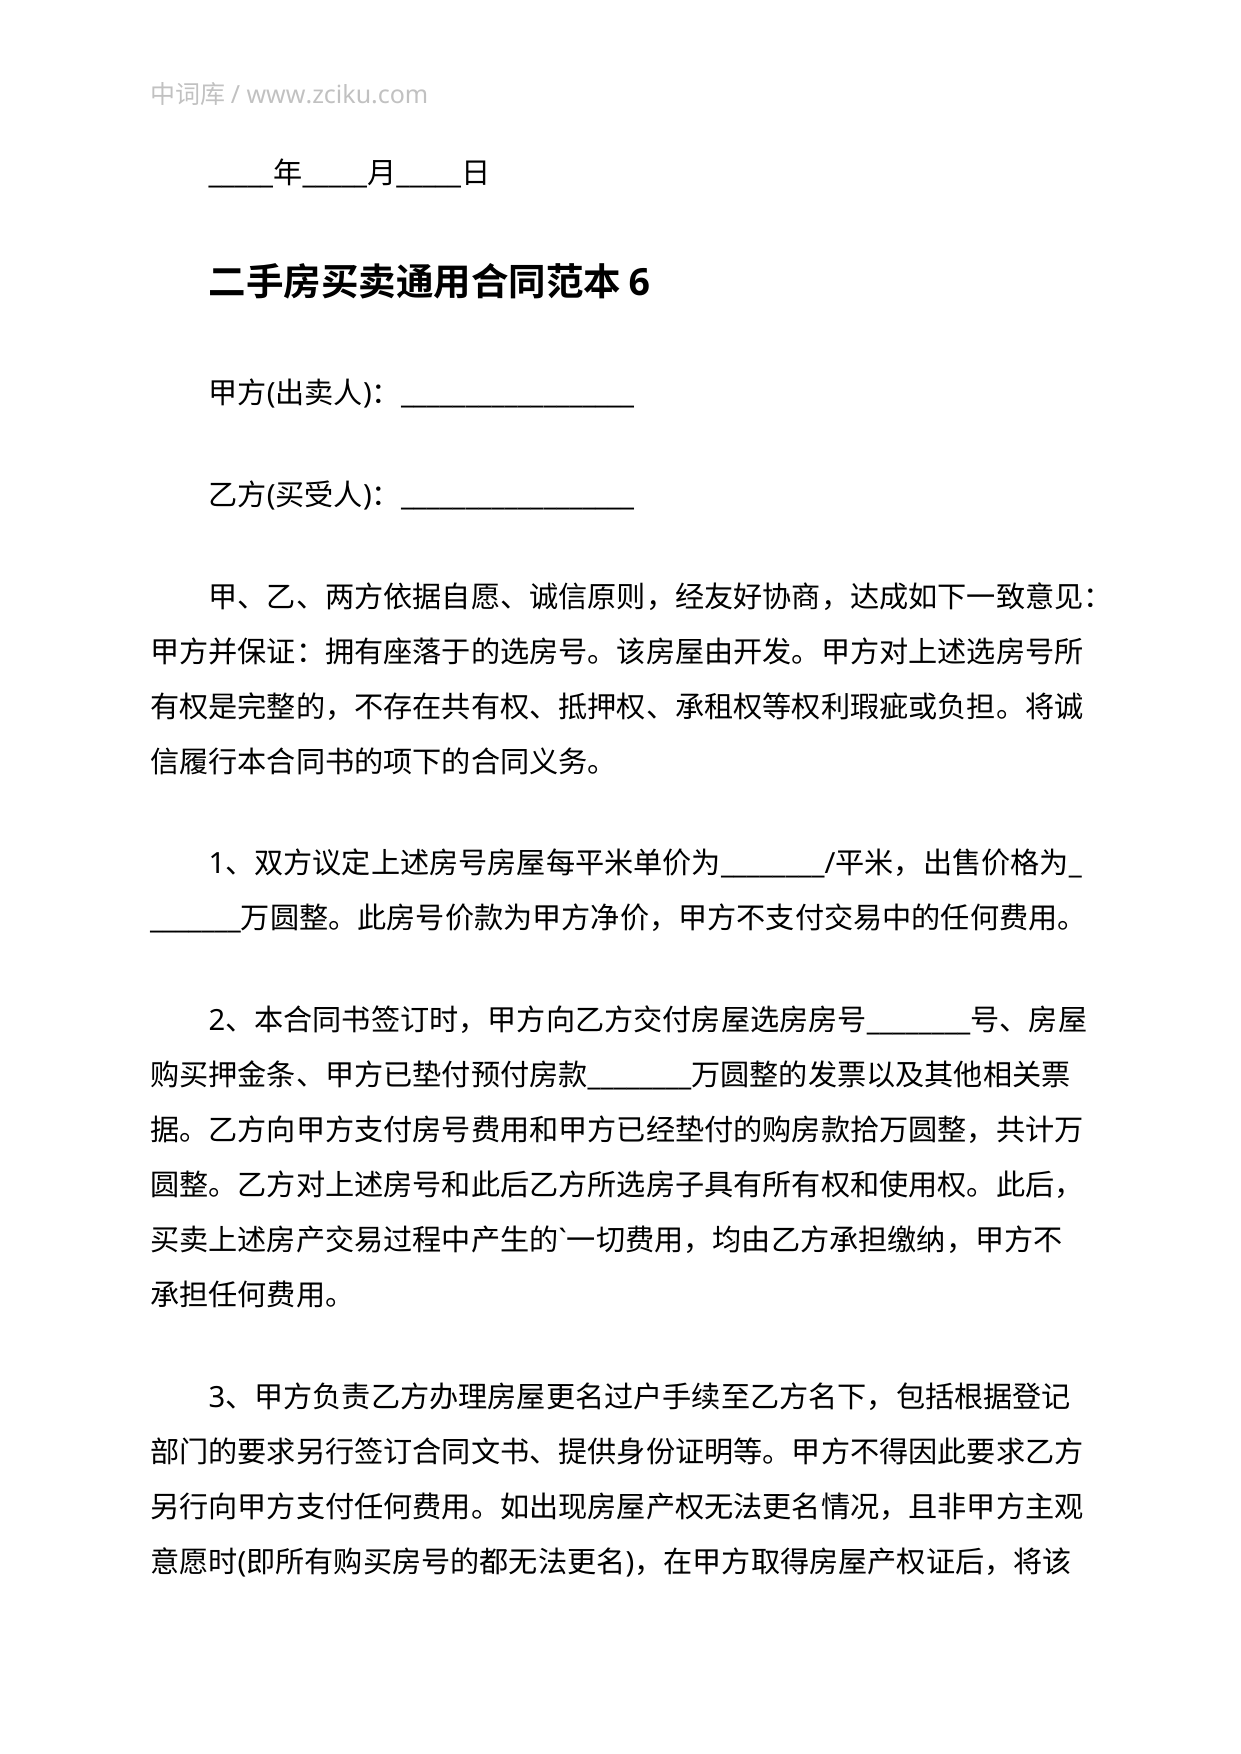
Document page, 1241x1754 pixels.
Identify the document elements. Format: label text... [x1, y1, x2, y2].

text 甲、乙、两方依据自愿、诚信原则，经友好协商，达成如下一致意见：甲方并保证：拥有座落于的选房号。该房屋由开发。甲方对上述选房号所有权是完整的，不存在共有权、抵押权、承租权等权利瑕疵或负担。将诚信履行本合同书的项下的合同义务。 [150, 573, 1090, 781]
text _____年_____月_____日 [150, 150, 1090, 192]
text 乙方(买受人)：__________________ [150, 472, 1090, 514]
text 甲方(出卖人)：__________________ [150, 369, 1090, 412]
text 1、双方议定上述房号房屋每平米单价为________/平米，出售价格为________万圆整。此房号价款为甲方净价，甲方不支付交易中的任何费用。 [150, 840, 1090, 937]
text 2、本合同书签订时，甲方向乙方交付房屋选房房号________号、房屋购买押金条、甲方已垫付预付房款________万圆整的发票以及其他相关票据。乙方向甲方支付房号费用和甲方已经垫付的购房款拾万圆整，共计万圆整。乙方对上述房号和此后乙方所选房子具有所有权和使用权。此后，买卖上述房产交易过程中产生的`一切费用，均由乙方承担缴纳，甲方不承担任何费用。 [150, 997, 1090, 1314]
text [150, 1373, 1090, 1581]
text 二手房买卖通用合同范本6 [150, 252, 1090, 306]
